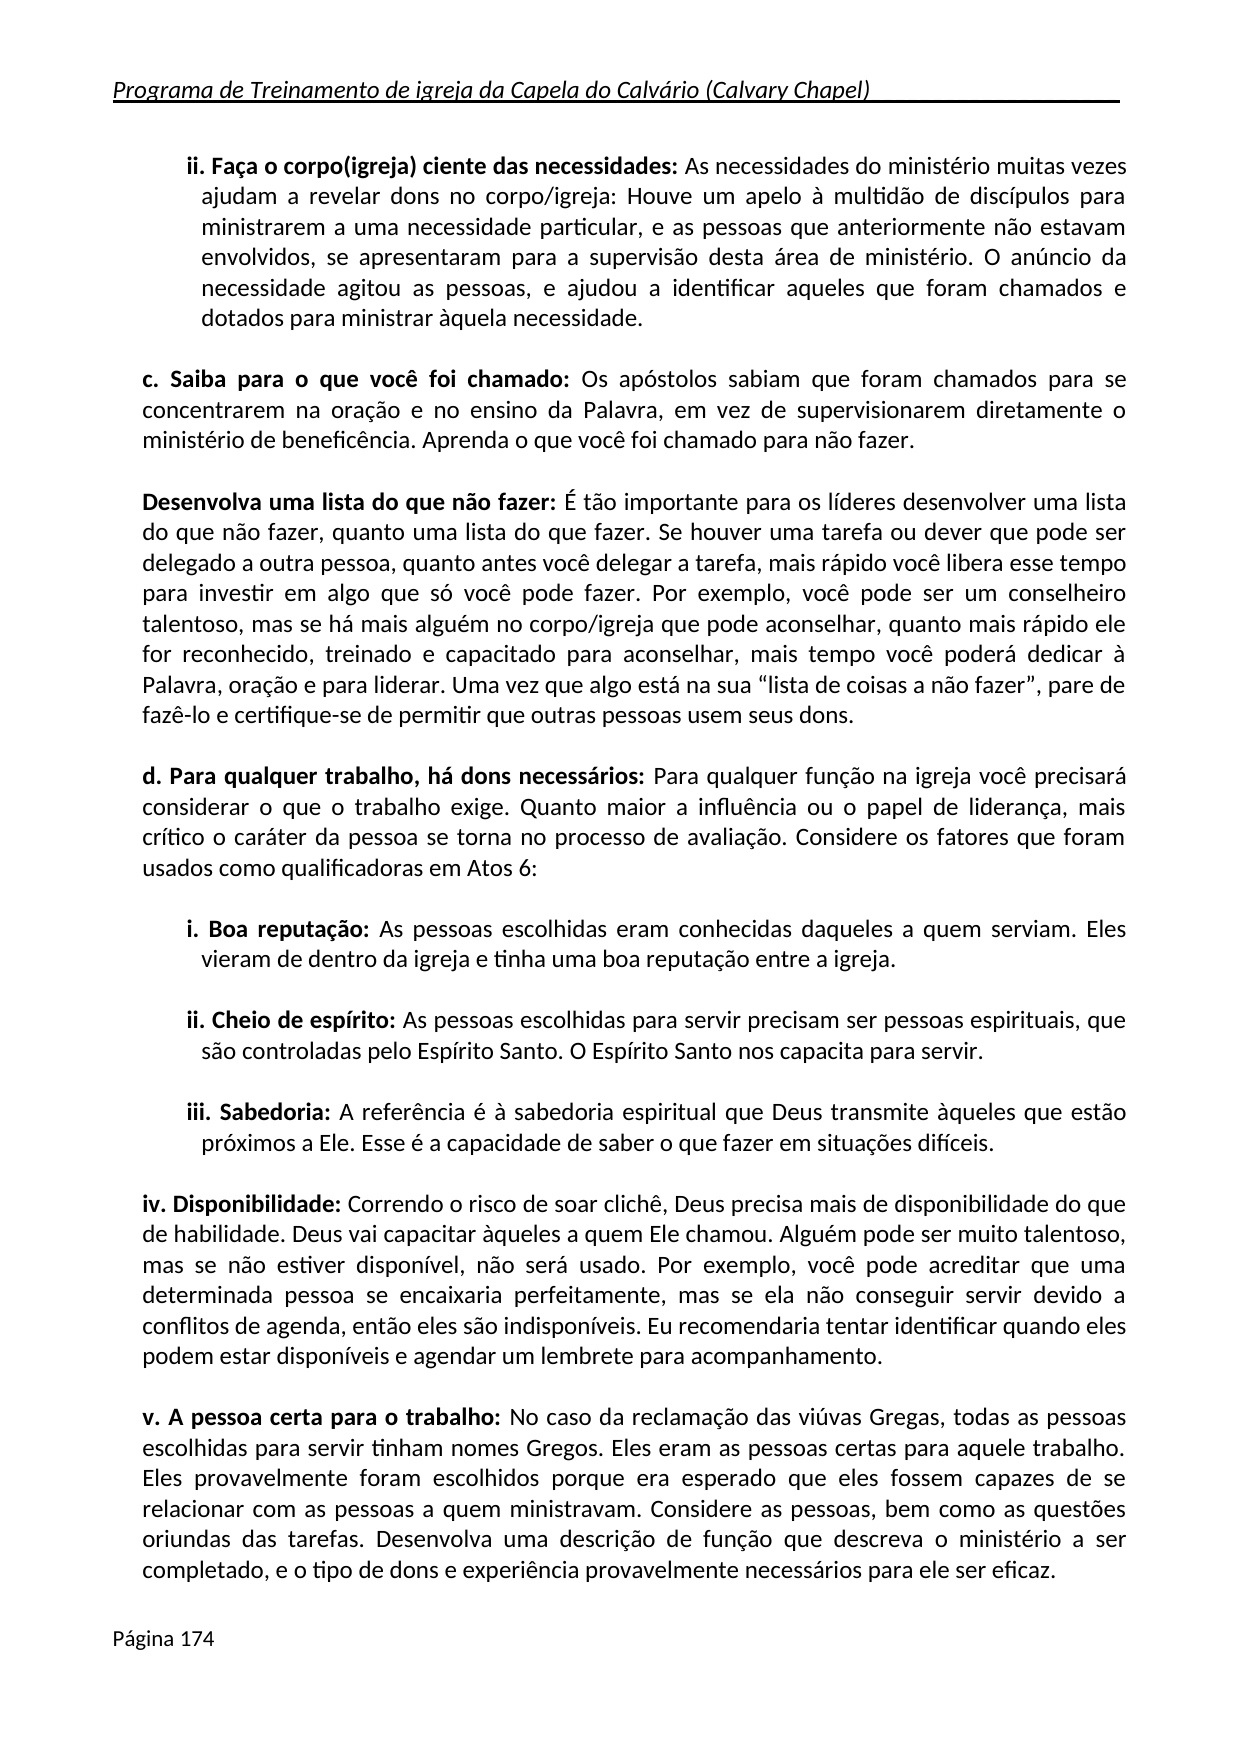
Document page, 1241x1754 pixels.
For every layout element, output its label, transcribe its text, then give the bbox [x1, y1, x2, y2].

text Desenvolva uma lista do que não fazer: É tão importante para os líderes desenvolver uma lista do que não fazer, quanto uma lista do que fazer. Se houver uma tarefa ou dever que pode ser delegado a outra pessoa, quanto antes você delegar a tarefa, mais rápido você libera esse tempo para investir em algo que só você pode fazer. Por exemplo, você pode ser um conselheiro talentoso, mas se há mais alguém no corpo/igreja que pode aconselhar, quanto mais rápido ele for reconhecido, treinado e capacitado para aconselhar, mais tempo você poderá dedicar à Palavra, oração e para liderar. Uma vez que algo está na sua “lista de coisas a não fazer”, pare de fazê-lo e certifique-se de permitir que outras pessoas usem seus dons. [142, 486, 1128, 730]
text iii. Sabedoria: A referência é à sabedoria espiritual que Deus transmite àqueles que estão próximos a Ele. Esse é a capacidade de saber o que fazer em situações difíceis. [186, 1096, 1128, 1157]
text c. Saiba para o que você foi chamado: Os apóstolos sabiam que foram chamados para se concentrarem na oração e no ensino da Palavra, em vez de supervisionarem diretamente o ministério de beneficência. Aprenda o que você foi chamado para não fazer. [142, 364, 1128, 455]
text i. Boa reputação: As pessoas escolhidas eram conhecidas daqueles a quem serviam. Eles vieram de dentro da igreja e tinha uma boa reputação entre a igreja. [186, 913, 1128, 974]
text v. A pessoa certa para o trabalho: No caso da reclamação das viúvas Gregas, todas as pessoas escolhidas para servir tinham nomes Gregos. Eles eram as pessoas certas para aquele trabalho. Eles provavelmente foram escolhidos porque era esperado que eles fossem capazes de se relacionar com as pessoas a quem ministravam. Considere as pessoas, bem como as questões oriundas das tarefas. Desenvolva uma descrição de função que descreva o ministério a ser completado, e o tipo de dons e experiência provavelmente necessários para ele ser eficaz. [142, 1401, 1128, 1584]
text ii. Cheio de espírito: As pessoas escolhidas para servir precisam ser pessoas espirituais, que são controladas pelo Espírito Santo. O Espírito Santo nos capacita para servir. [186, 1004, 1128, 1066]
text ii. Faça o corpo(igreja) ciente das necessidades: As necessidades do ministério muitas vezes ajudam a revelar dons no corpo/igreja: Houve um apelo à multidão de discípulos para ministrarem a uma necessidade particular, e as pessoas que anteriormente não estavam envolvidos, se apresentaram para a supervisão desta área de ministério. O anúncio da necessidade agitou as pessoas, e ajudou a identificar aqueles que foram chamados e dotados para ministrar àquela necessidade. [186, 150, 1128, 333]
text d. Para qualquer trabalho, há dons necessários: Para qualquer função na igreja você precisará considerar o que o trabalho exige. Quanto maior a influência ou o papel de liderança, mais crítico o caráter da pessoa se torna no processo de avaliação. Considere os fatores que foram usados como qualificadoras em Atos 6: [142, 760, 1128, 882]
text iv. Disponibilidade: Correndo o risco de soar clichê, Deus precisa mais de disponibilidade do que de habilidade. Deus vai capacitar àqueles a quem Ele chamou. Alguém pode ser muito talentoso, mas se não estiver disponível, não será usado. Por exemplo, você pode acreditar que uma determinada pessoa se encaixaria perfeitamente, mas se ela não conseguir servir devido a conflitos de agenda, então eles são indisponíveis. Eu recomendaria tentar identificar quando eles podem estar disponíveis e agendar um lembrete para acompanhamento. [142, 1188, 1128, 1371]
